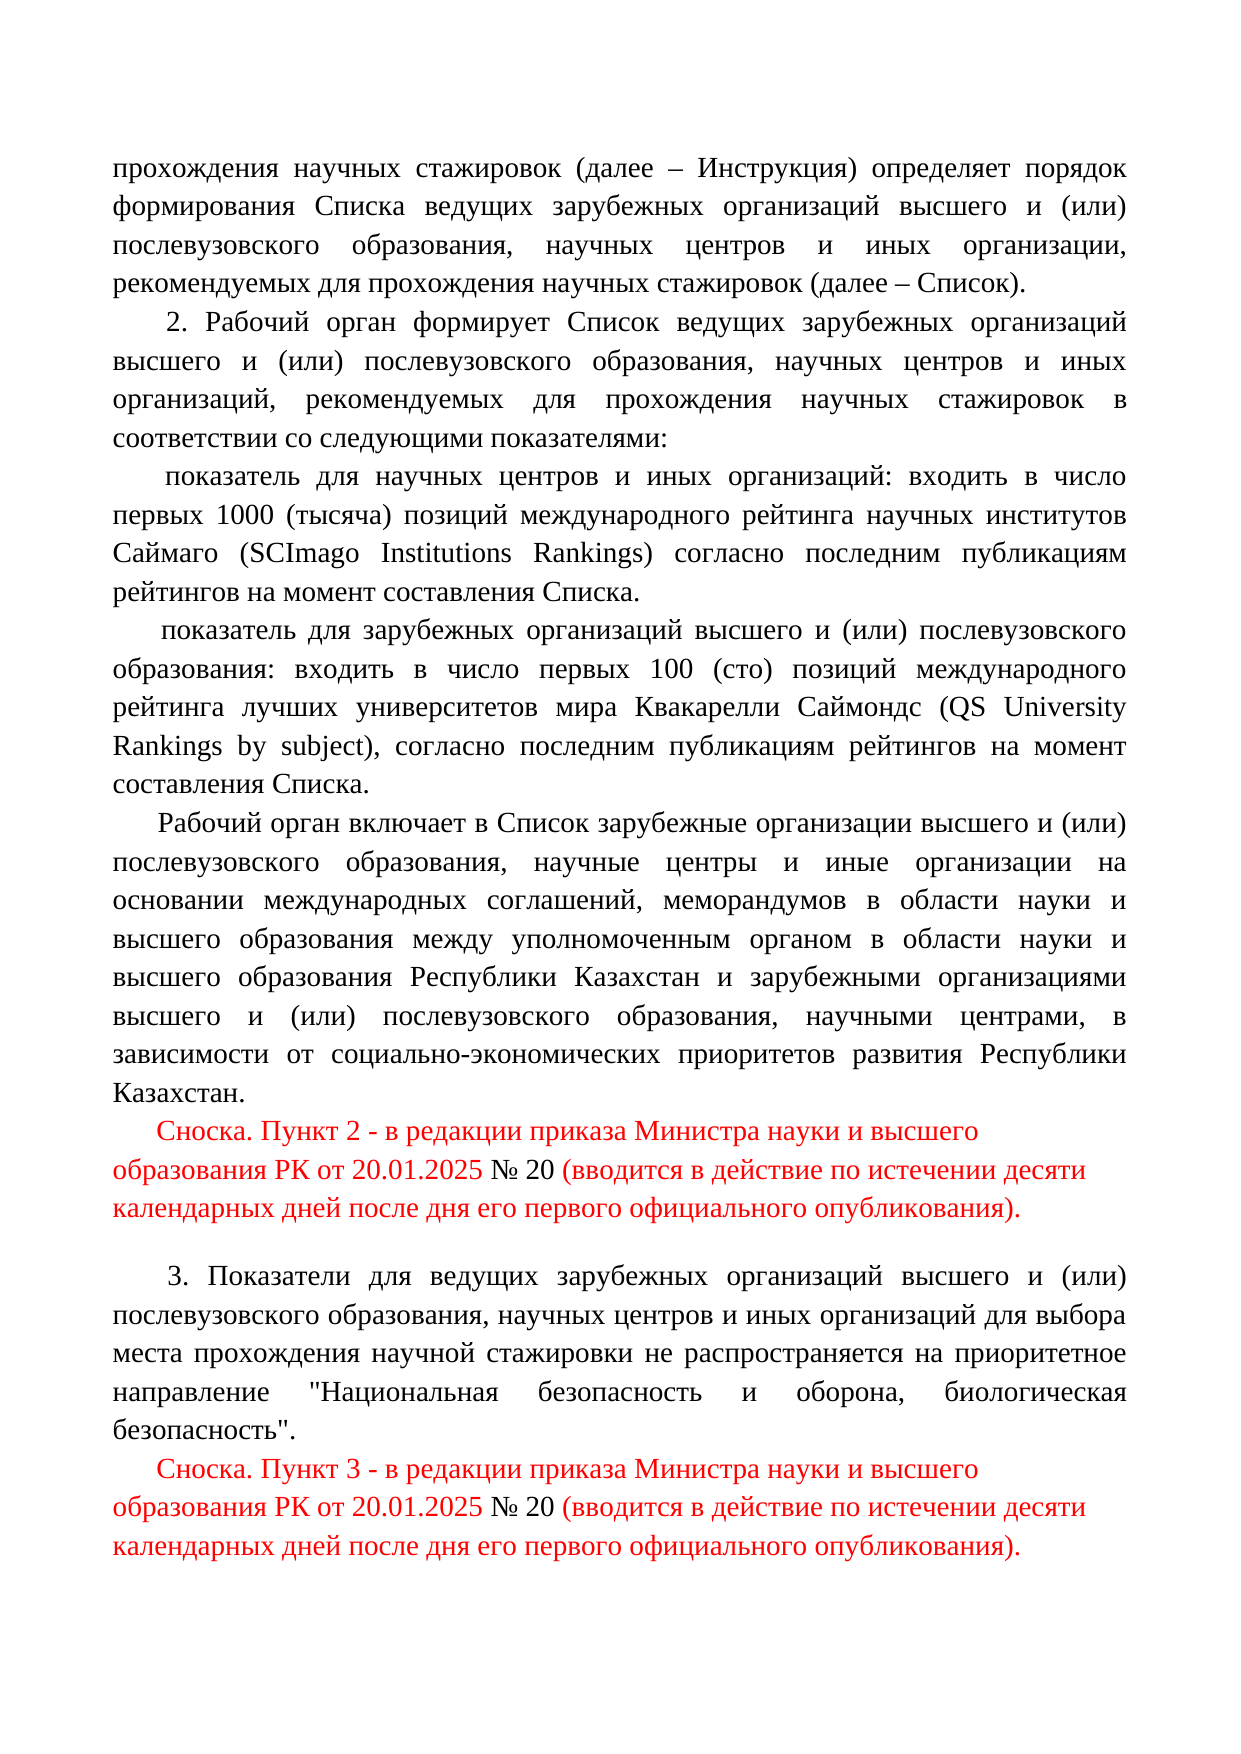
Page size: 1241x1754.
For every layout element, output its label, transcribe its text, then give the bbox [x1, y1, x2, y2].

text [112, 150, 1128, 299]
text Рабочий орган включает в Список зарубежные организации высшего и (или) послевузовского образования, научные центры и иные организации на основании международных соглашений, меморандумов в области науки и высшего образования между уполномоченным органом в области науки и высшего образования Республики Казахстан и зарубежными организациями высшего и (или) послевузовского образования, научными центрами, в зависимости от социально-экономических приоритетов развития Республики Казахстан. [112, 805, 1128, 1108]
text Сноска. Пункт 2 - в редакции приказа Министра науки и высшего образования РК от 20.01.2025 № 20 (вводится в действие по истечении десяти календарных дней после дня его первого официального опубликования). [112, 1113, 1128, 1254]
text 3. Показатели для ведущих зарубежных организаций высшего и (или) послевузовского образования, научных центров и иных организаций для выбора места прохождения научной стажировки не распространяется на приоритетное направление "Национальная безопасность и оборона, биологическая безопасность". [112, 1258, 1128, 1446]
text показатель для зарубежных организаций высшего и (или) послевузовского образования: входить в число первых 100 (сто) позиций международного рейтинга лучших университетов мира Квакарелли Саймондс (QS University Rankings by subject), согласно последним публикациям рейтингов на момент составления Списка. [112, 612, 1128, 800]
text Сноска. Пункт 3 - в редакции приказа Министра науки и высшего образования РК от 20.01.2025 № 20 (вводится в действие по истечении десяти календарных дней после дня его первого официального опубликования). [112, 1451, 1128, 1592]
text показатель для научных центров и иных организаций: входить в число первых 1000 (тысяча) позиций международного рейтинга научных институтов Саймаго (SCImago Institutions Rankings) согласно последним публикациям рейтингов на момент составления Списка. [112, 458, 1128, 607]
text 2. Рабочий орган формирует Список ведущих зарубежных организаций высшего и (или) послевузовского образования, научных центров и иных организаций, рекомендуемых для прохождения научных стажировок в соответствии со следующими показателями: [112, 304, 1128, 453]
